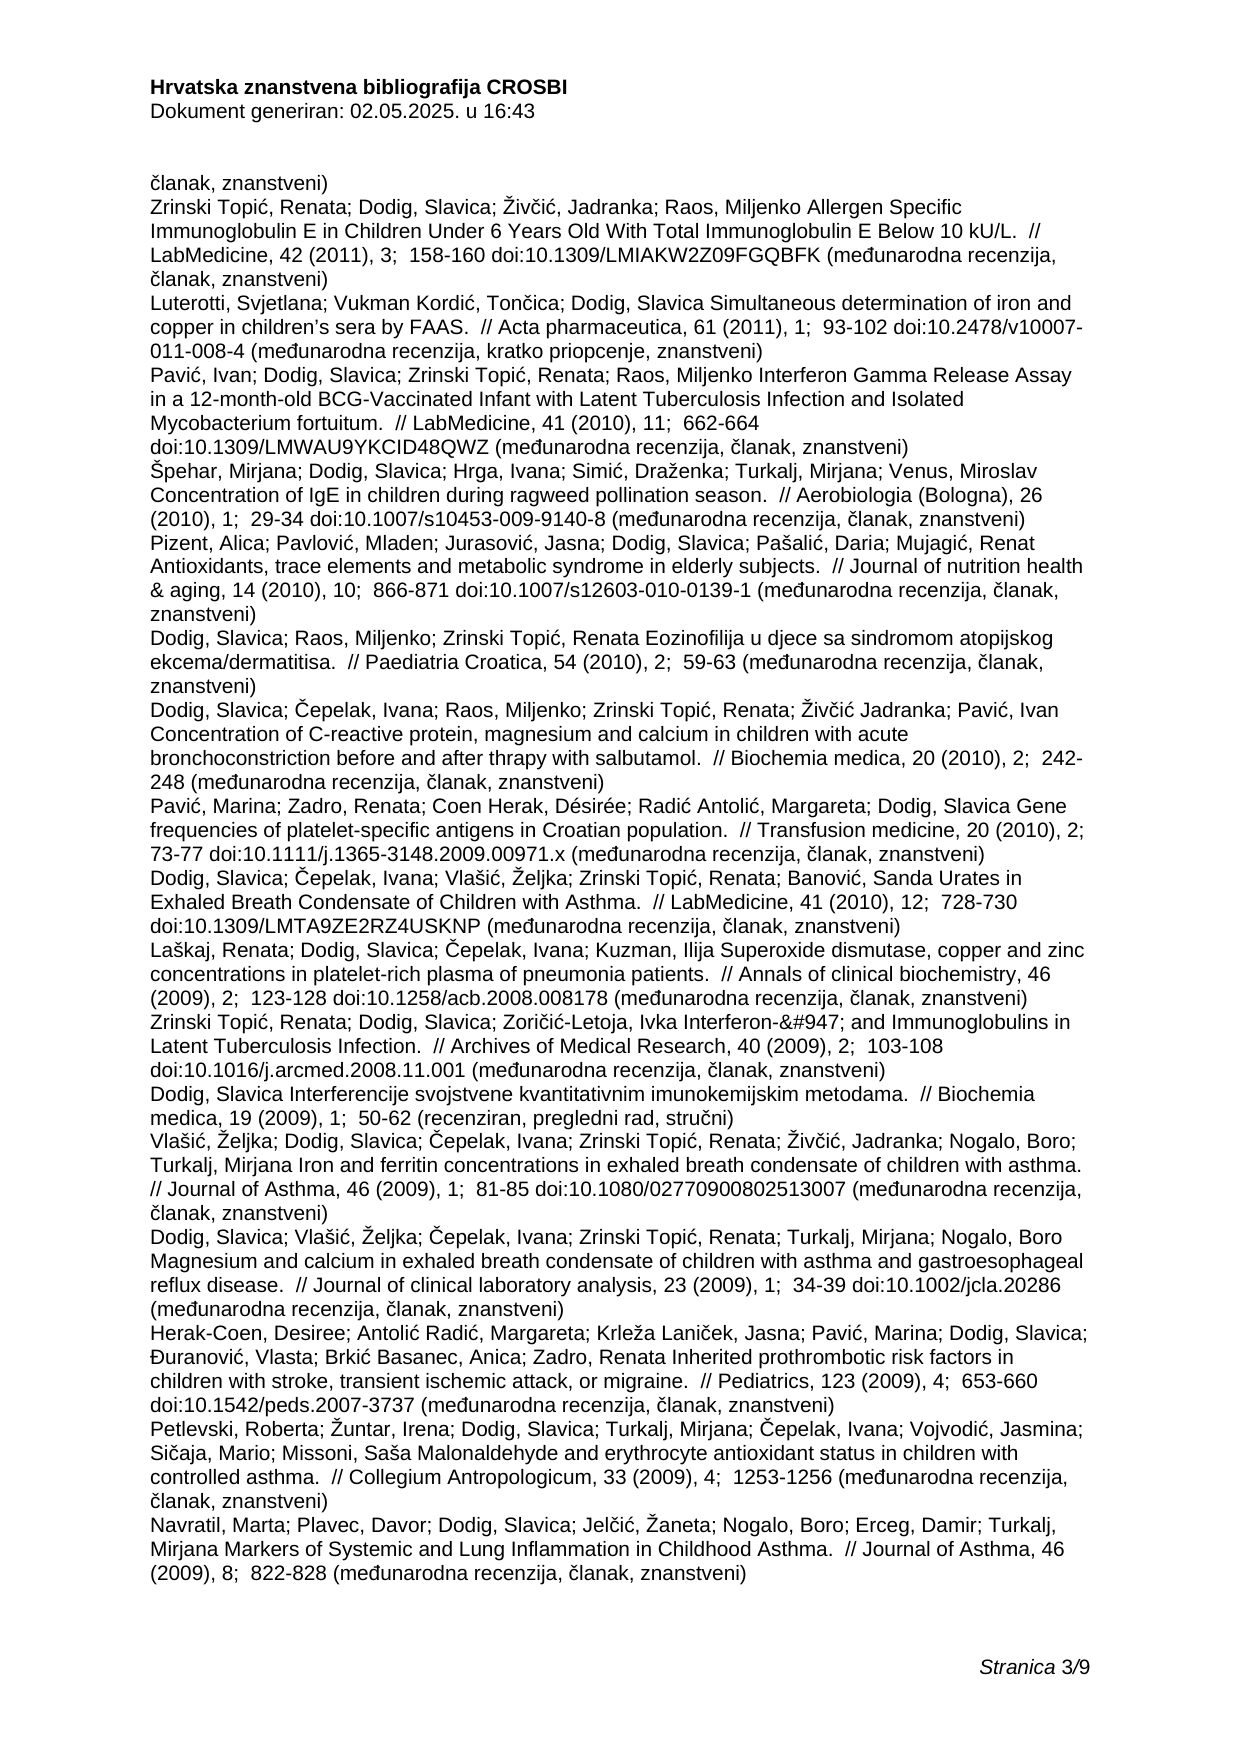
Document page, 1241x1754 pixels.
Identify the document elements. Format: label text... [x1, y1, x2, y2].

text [150, 171, 1090, 195]
text Dodig, Slavica; Čepelak, Ivana; Vlašić, Željka; Zrinski Topić, Renata; Banović, Sanda [150, 866, 1090, 938]
text Navratil, Marta; Plavec, Davor; Dodig, Slavica; Jelčić, Žaneta; Nogalo, Boro; Erceg, Damir; Turkalj, Mirjana [150, 1513, 1090, 1584]
text Dodig, Slavica; Raos, Miljenko; Zrinski Topić, Renata [150, 626, 1090, 698]
text Pavić, Marina; Zadro, Renata; Coen Herak, Désirée; Radić Antolić, Margareta; Dodig, Slavica [150, 794, 1090, 866]
text Zrinski Topić, Renata; Dodig, Slavica; Živčić, Jadranka; Raos, Miljenko [150, 195, 1090, 291]
text Herak-Coen, Desiree; Antolić Radić, Margareta; Krleža Laniček, Jasna; Pavić, Marina; Dodig, Slavica; Đuranović, Vlasta; Brkić Basanec, Anica; Zadro, Renata [150, 1321, 1090, 1417]
text Dodig, Slavica [150, 1081, 1090, 1129]
text Luterotti, Svjetlana; Vukman Kordić, Tončica; Dodig, Slavica [150, 291, 1090, 363]
text Dodig, Slavica; Čepelak, Ivana; Raos, Miljenko; Zrinski Topić, Renata; Živčić Jadranka; Pavić, Ivan [150, 698, 1090, 794]
text Špehar, Mirjana; Dodig, Slavica; Hrga, Ivana; Simić, Draženka; Turkalj, Mirjana; Venus, Miroslav [150, 458, 1090, 530]
text Vlašić, Željka; Dodig, Slavica; Čepelak, Ivana; Zrinski Topić, Renata; Živčić, Jadranka; Nogalo, Boro; Turkalj, Mirjana [150, 1129, 1090, 1225]
text Zrinski Topić, Renata; Dodig, Slavica; Zoričić-Letoja, Ivka [150, 1009, 1090, 1081]
text Petlevski, Roberta; Žuntar, Irena; Dodig, Slavica; Turkalj, Mirjana; Čepelak, Ivana; Vojvodić, Jasmina; Sičaja, Mario; Missoni, Saša [150, 1417, 1090, 1513]
text Pavić, Ivan; Dodig, Slavica; Zrinski Topić, Renata; Raos, Miljenko [150, 363, 1090, 458]
text Pizent, Alica; Pavlović, Mladen; Jurasović, Jasna; Dodig, Slavica; Pašalić, Daria; Mujagić, Renat [150, 530, 1090, 626]
text Laškaj, Renata; Dodig, Slavica; Čepelak, Ivana; Kuzman, Ilija [150, 938, 1090, 1009]
text Dodig, Slavica; Vlašić, Željka; Čepelak, Ivana; Zrinski Topić, Renata; Turkalj, Mirjana; Nogalo, Boro [150, 1225, 1090, 1321]
